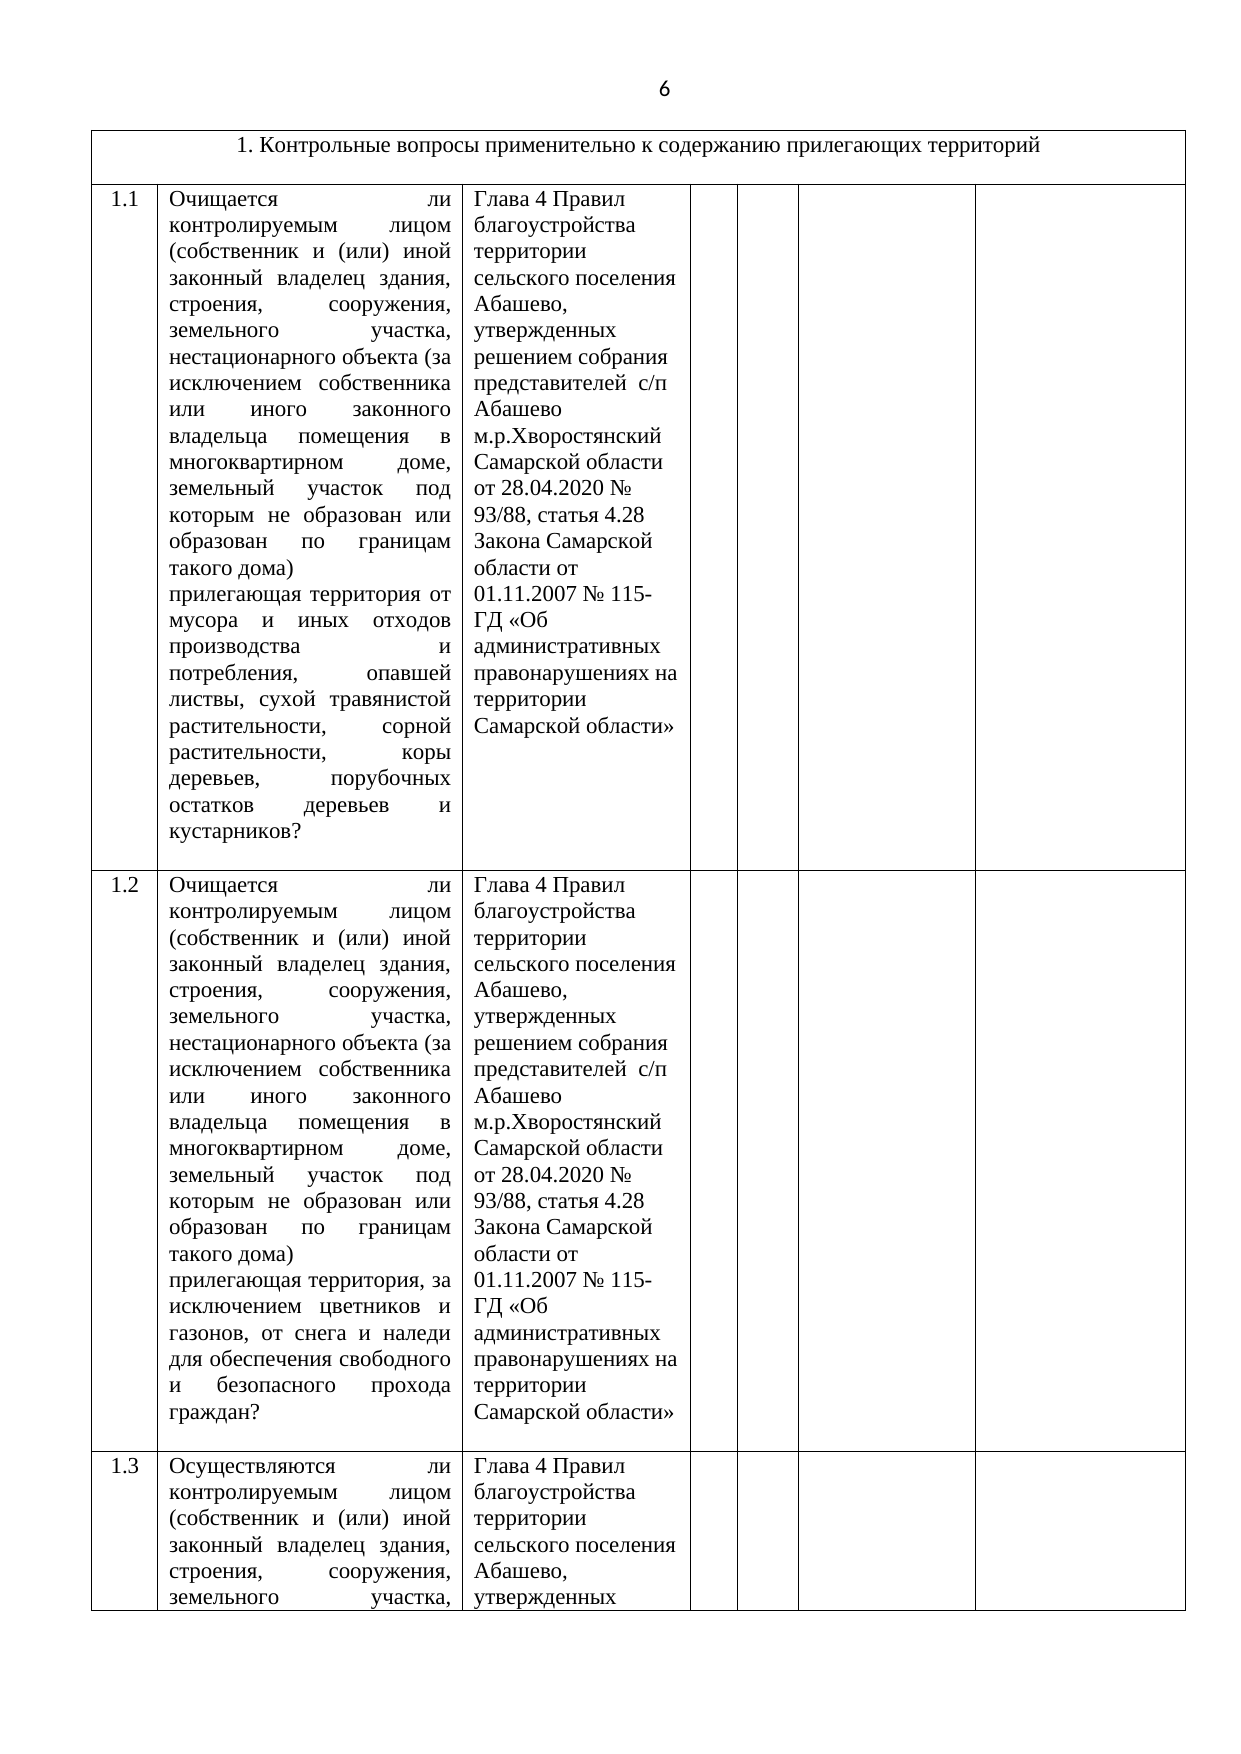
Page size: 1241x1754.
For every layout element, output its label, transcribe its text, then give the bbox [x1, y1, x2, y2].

table_cell 1.1 [92, 185, 157, 870]
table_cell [158, 1452, 462, 1610]
table_cell [691, 1452, 737, 1610]
table_cell [976, 1452, 1185, 1610]
table_cell 1. Контрольные вопросы применительно к содержанию прилегающих территорий [92, 131, 1185, 183]
table_cell [976, 871, 1185, 1451]
table_cell [738, 1452, 798, 1610]
table_cell 1.3 [92, 1452, 157, 1610]
table_cell [799, 1452, 975, 1610]
table_cell [691, 185, 737, 870]
table_cell 1.2 [92, 871, 157, 1451]
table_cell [463, 1452, 690, 1610]
table_cell [691, 871, 737, 1451]
table_cell [976, 185, 1185, 870]
table_cell [738, 871, 798, 1451]
table_cell Очищается ли контролируемым лицом (собственник и (или) иной законный владелец здания, строения, сооружения, земельного участка, нестационарного объекта (за исключением собственника или иного законного владельца помещения в многоквартирном доме, земельный участок под которым не образован или образован по границам такого дома) прилегающая территория, за исключением цветников и газонов, от снега и наледи для обеспечения свободного и безопасного прохода граждан? [158, 871, 462, 1451]
table_cell Очищается ли контролируемым лицом (собственник и (или) иной законный владелец здания, строения, сооружения, земельного участка, нестационарного объекта (за исключением собственника или иного законного владельца помещения в многоквартирном доме, земельный участок под которым не образован или образован по границам такого дома) прилегающая территория от мусора и иных отходов производства и потребления, опавшей листвы, сухой травянистой растительности, сорной растительности, коры деревьев, порубочных остатков деревьев и кустарников? [158, 185, 462, 870]
table_cell [799, 185, 975, 870]
table_cell [799, 871, 975, 1451]
table_cell [738, 185, 798, 870]
